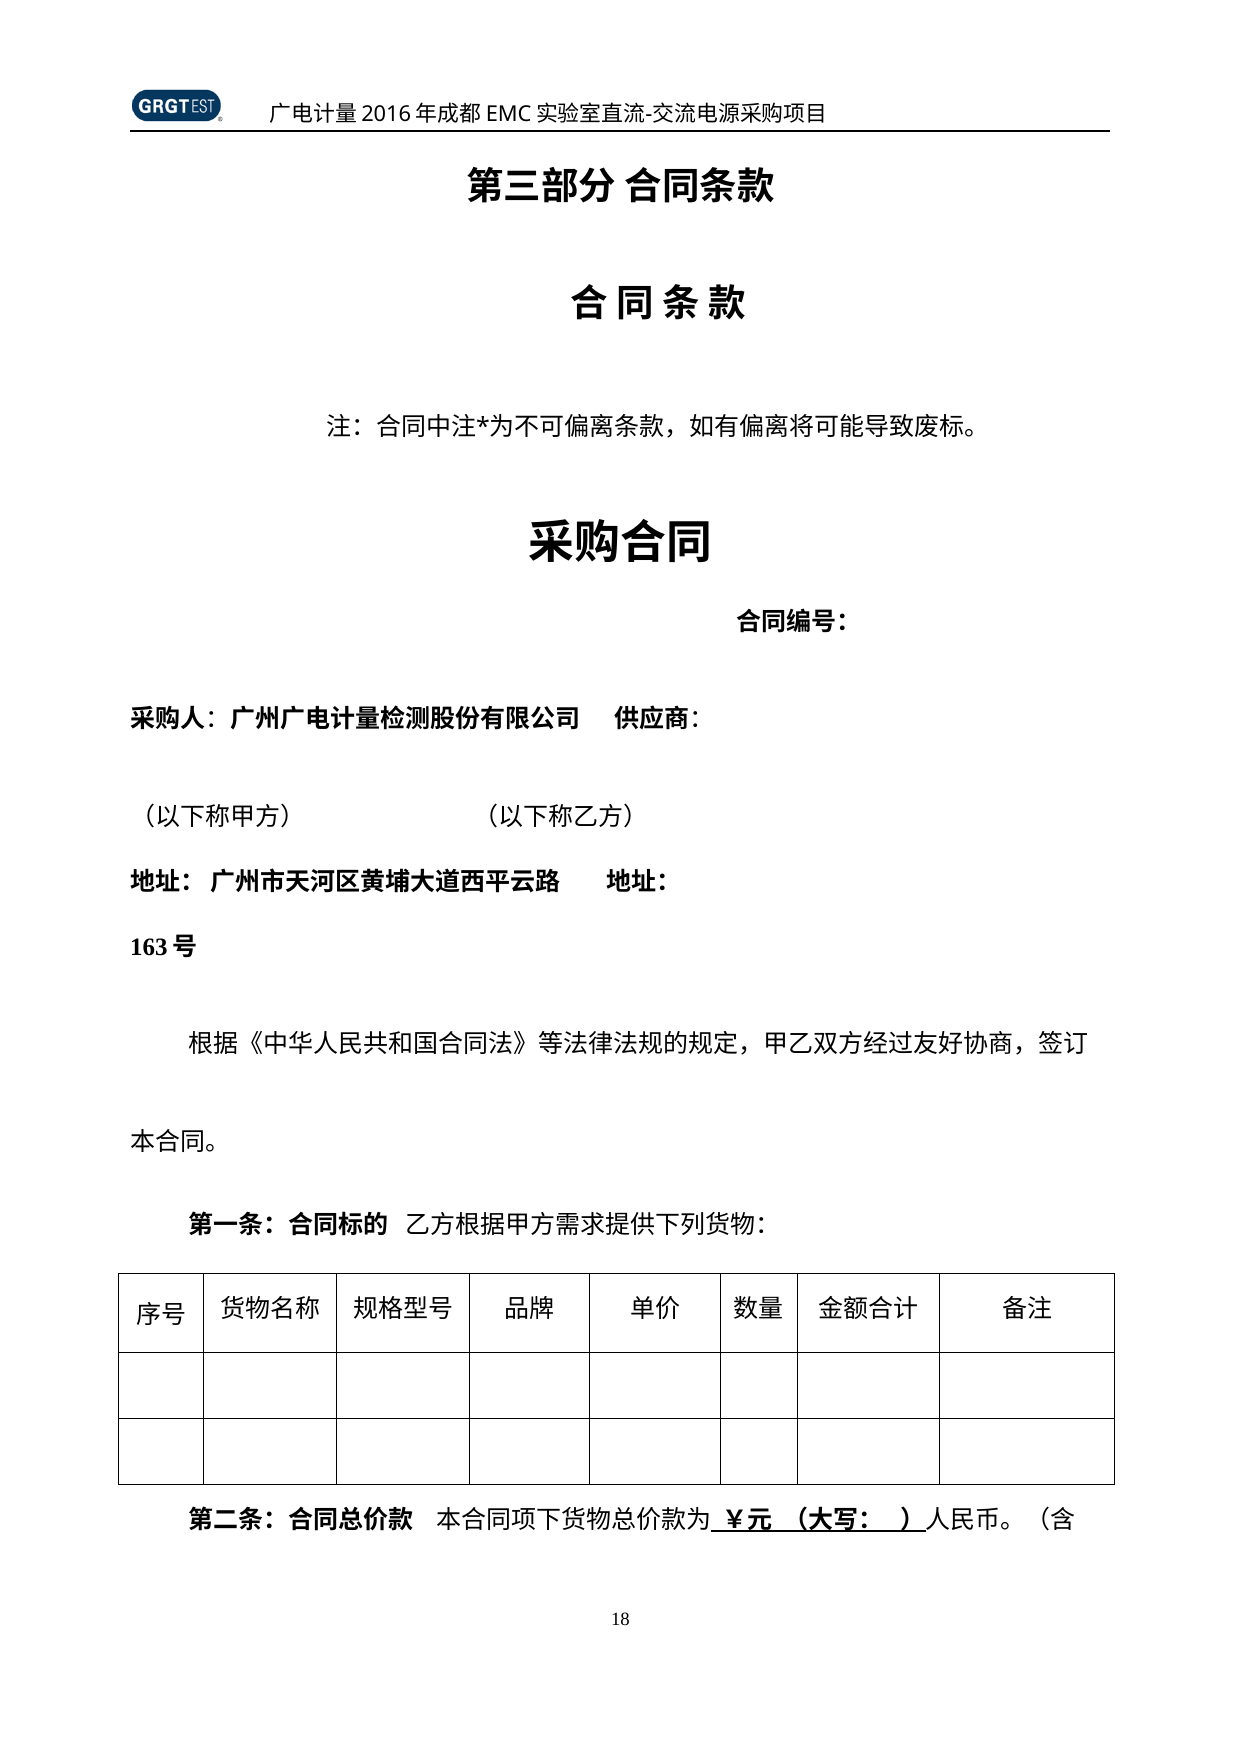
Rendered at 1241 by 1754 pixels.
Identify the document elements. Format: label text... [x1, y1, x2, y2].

table_header 数量 [721, 1274, 797, 1352]
table_header 备注 [940, 1274, 1114, 1352]
table_cell [204, 1419, 336, 1484]
table_cell [337, 1419, 469, 1484]
text 地址： 广州市天河区黄埔大道西平云路 地址： [130, 847, 1110, 912]
text 163号 [130, 912, 1110, 977]
table_header 单价 [590, 1274, 720, 1352]
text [130, 1485, 1110, 1550]
table_cell [721, 1353, 797, 1418]
text 采购合同 [130, 489, 1110, 587]
table_header 品牌 [470, 1274, 589, 1352]
table_header 货物名称 [204, 1274, 336, 1352]
table_cell [470, 1419, 589, 1484]
text 根据《中华人民共和国合同法》等法律法规的规定，甲乙双方经过友好协商，签订本合同。 [130, 1009, 1110, 1172]
table_cell [590, 1419, 720, 1484]
table_cell [119, 1353, 203, 1418]
table_cell [721, 1419, 797, 1484]
text （以下称甲方） （以下称乙方） [130, 782, 1110, 847]
table_cell [590, 1353, 720, 1418]
table_cell [119, 1419, 203, 1484]
table_header 金额合计 [798, 1274, 939, 1352]
table_cell [470, 1353, 589, 1418]
table_cell [798, 1353, 939, 1418]
text 第一条：合同标的 乙方根据甲方需求提供下列货物： [130, 1190, 1110, 1255]
table_cell [798, 1419, 939, 1484]
text 合 同 条 款 [205, 267, 1110, 332]
table_cell [337, 1353, 469, 1418]
text 注：合同中注*为不可偏离条款，如有偏离将可能导致废标。 [205, 392, 1110, 457]
table_cell [204, 1353, 336, 1418]
subtitle 第三部分 合同条款 [130, 151, 1110, 216]
table_cell [940, 1419, 1114, 1484]
text 采购人：广州广电计量检测股份有限公司 供应商： [130, 684, 1110, 749]
picture [129, 88, 224, 122]
table_header 序号 [119, 1274, 203, 1352]
table_header 规格型号 [337, 1274, 469, 1352]
table_cell [940, 1353, 1114, 1418]
text 合同编号： [130, 587, 1110, 652]
